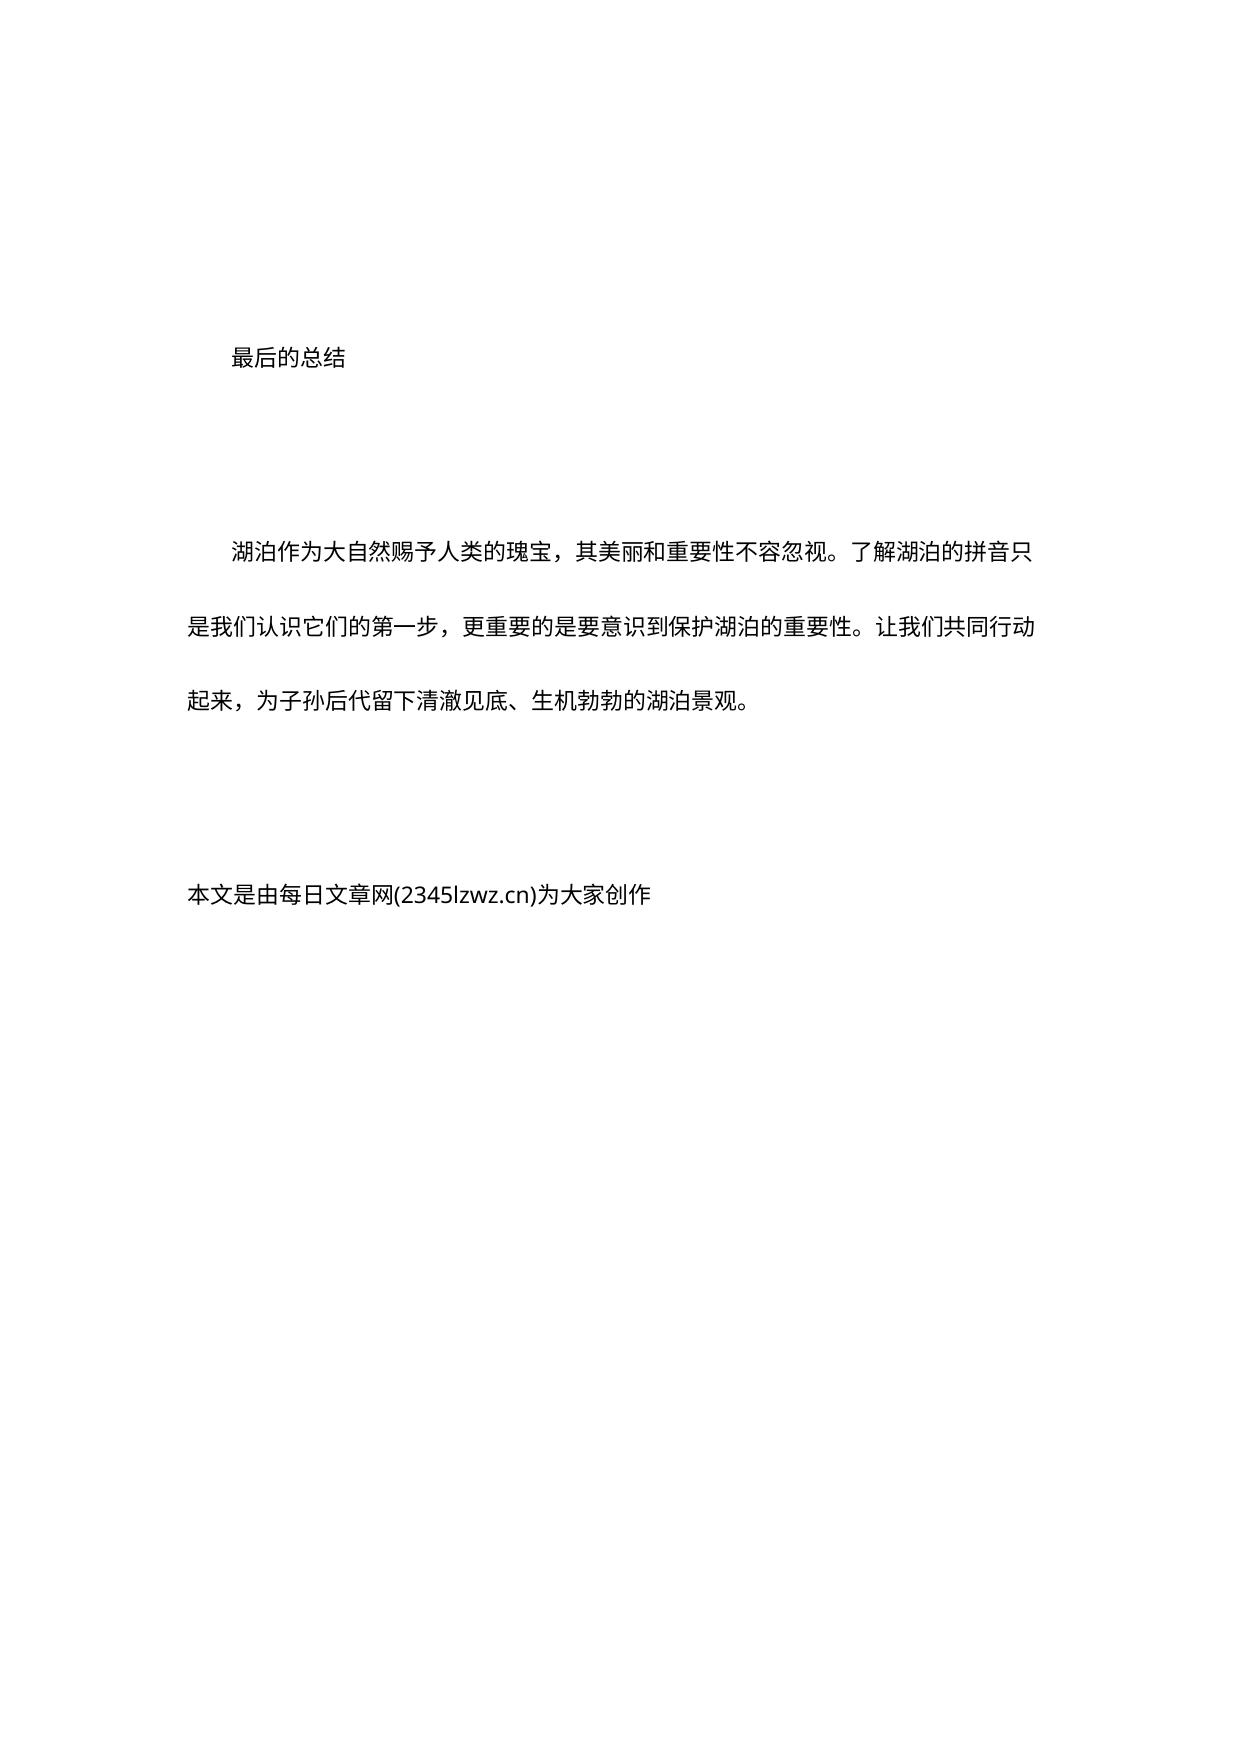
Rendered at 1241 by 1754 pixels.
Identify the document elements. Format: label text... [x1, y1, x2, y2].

text 最后的总结 [187, 323, 1053, 388]
text 湖泊作为大自然赐予人类的瑰宝，其美丽和重要性不容忽视。了解湖泊的拼音只是我们认识它们的第一步，更重要的是要意识到保护湖泊的重要性。让我们共同行动起来，为子孙后代留下清澈见底、生机勃勃的湖泊景观。 [187, 518, 1053, 732]
text 本文是由每日文章网(2345lzwz.cn)为大家创作 [187, 862, 1053, 927]
